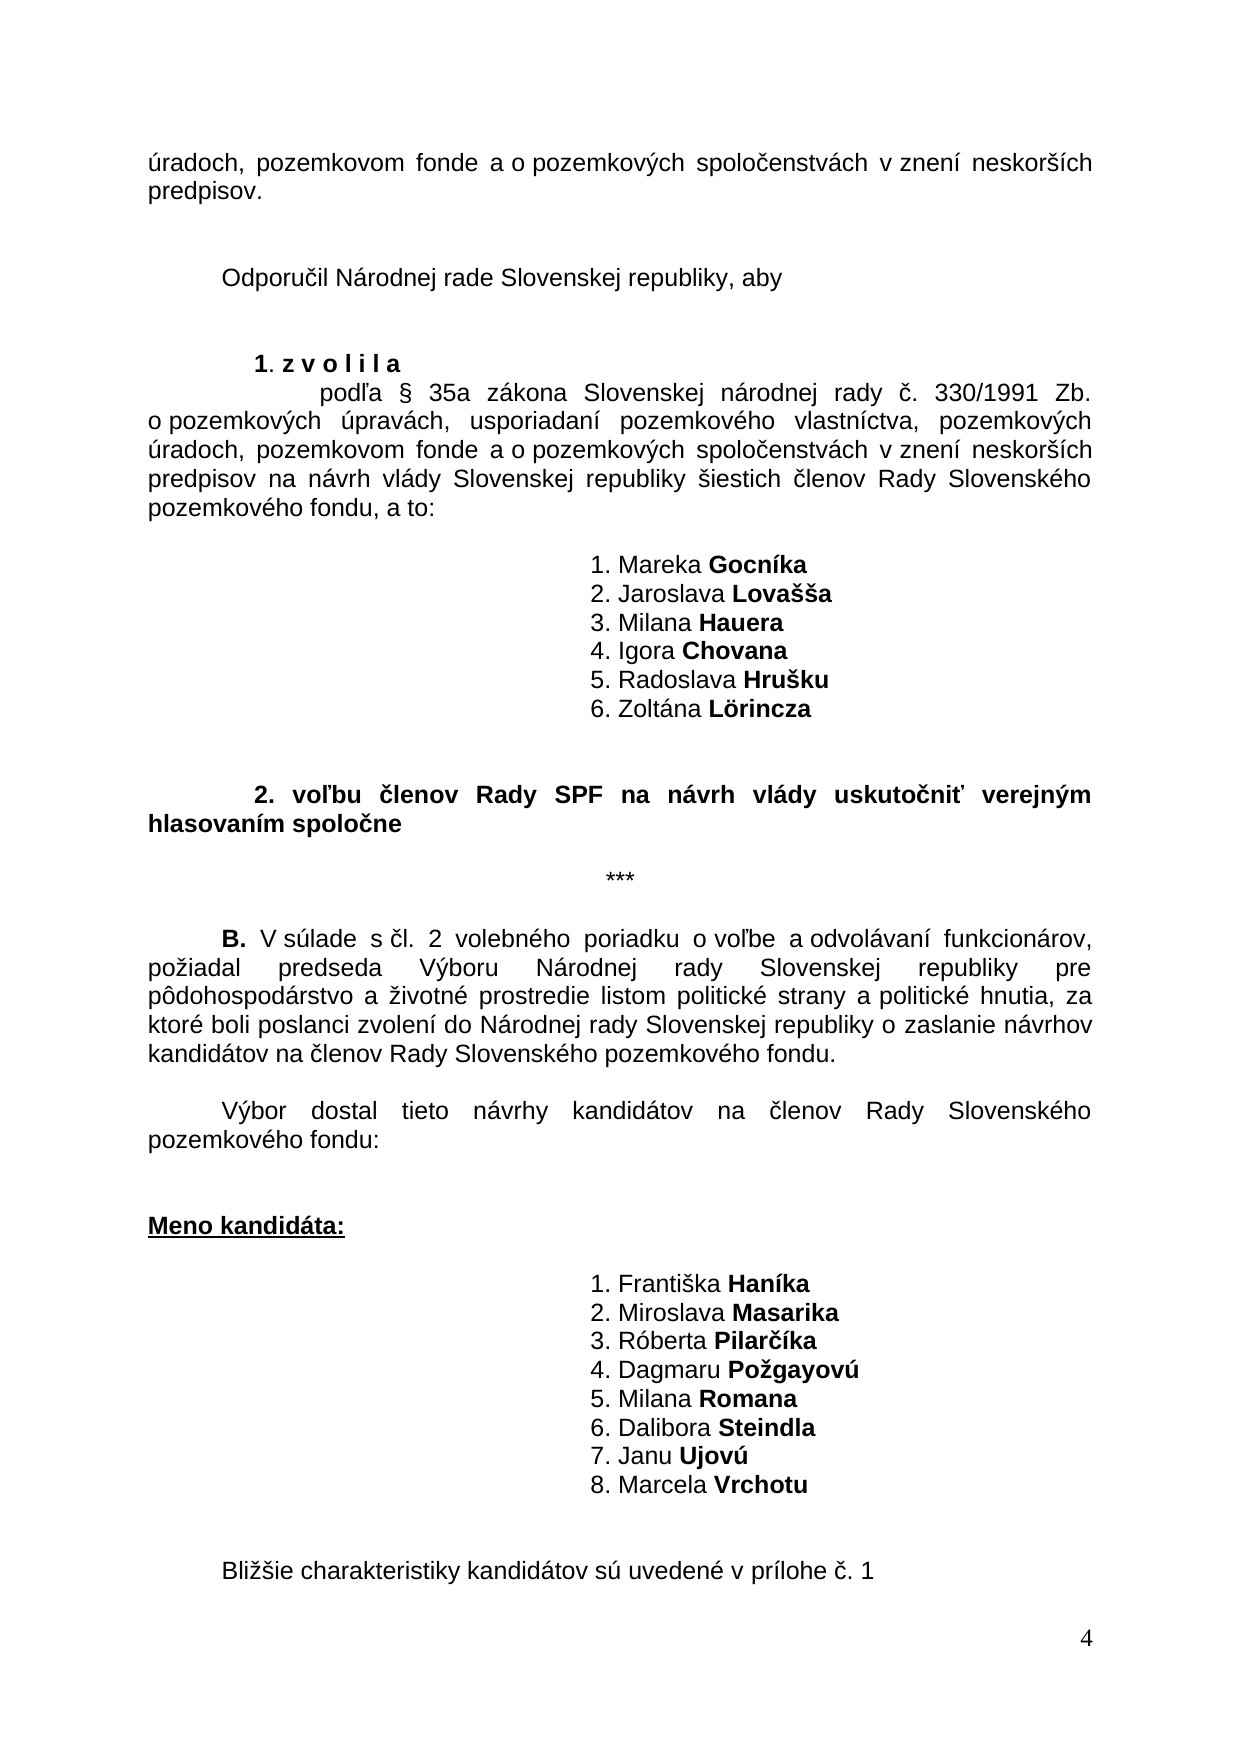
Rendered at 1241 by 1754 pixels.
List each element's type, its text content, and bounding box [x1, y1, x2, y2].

text 7. Janu Ujovú [148, 1441, 1093, 1470]
text Meno kandidáta: [148, 1211, 1093, 1240]
text Odporučil Národnej rade Slovenskej republiky, aby [148, 263, 1093, 291]
text 8. Marcela Vrchotu [148, 1470, 1093, 1499]
text 5. Radoslava Hrušku [148, 665, 1093, 694]
text 6. Zoltána Lörincza [148, 694, 1093, 723]
text *** [148, 866, 1093, 895]
text Výbor dostal tieto návrhy kandidátov na členov Rady Slovenského pozemkového fondu: [148, 1096, 1093, 1154]
text 3. Milana Hauera [148, 608, 1093, 636]
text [148, 148, 1093, 205]
text 2. Jaroslava Lovašša [148, 579, 1093, 608]
text Bližšie charakteristiky kandidátov sú uvedené v prílohe č. 1 [148, 1556, 1093, 1585]
text 1. Františka Haníka [148, 1269, 1093, 1298]
text 4. Igora Chovana [148, 636, 1093, 665]
text B. V súlade s čl. 2 volebného poriadku o voľbe a odvolávaní funkcionárov, požiadal predseda Výboru Národnej rady Slovenskej republiky pre pôdohospodárstvo a životné prostredie listom politické strany a politické hnutia, za ktoré boli poslanci zvolení do Národnej rady Slovenskej republiky o zaslanie návrhov kandidátov na členov Rady Slovenského pozemkového fondu. [148, 924, 1093, 1068]
text 1. z v o l i l a [148, 349, 1093, 378]
text 3. Róberta Pilarčíka [148, 1326, 1093, 1355]
text 4. Dagmaru Požgayovú [148, 1355, 1093, 1384]
text 2. voľbu členov Rady SPF na návrh vlády uskutočniť verejným hlasovaním spoločne [148, 780, 1093, 838]
text podľa § 35a zákona Slovenskej národnej rady č. 330/1991 Zb. o pozemkových úpravách, usporiadaní pozemkového vlastníctva, pozemkových úradoch, pozemkovom fonde a o pozemkových spoločenstvách v znení neskorších predpisov na návrh vlády Slovenskej republiky šiestich členov Rady Slovenského pozemkového fondu, a to: [148, 378, 1093, 521]
text 1. Mareka Gocníka [148, 550, 1093, 579]
text 5. Milana Romana [148, 1384, 1093, 1413]
text 2. Miroslava Masarika [148, 1298, 1093, 1326]
text 6. Dalibora Steindla [148, 1413, 1093, 1441]
